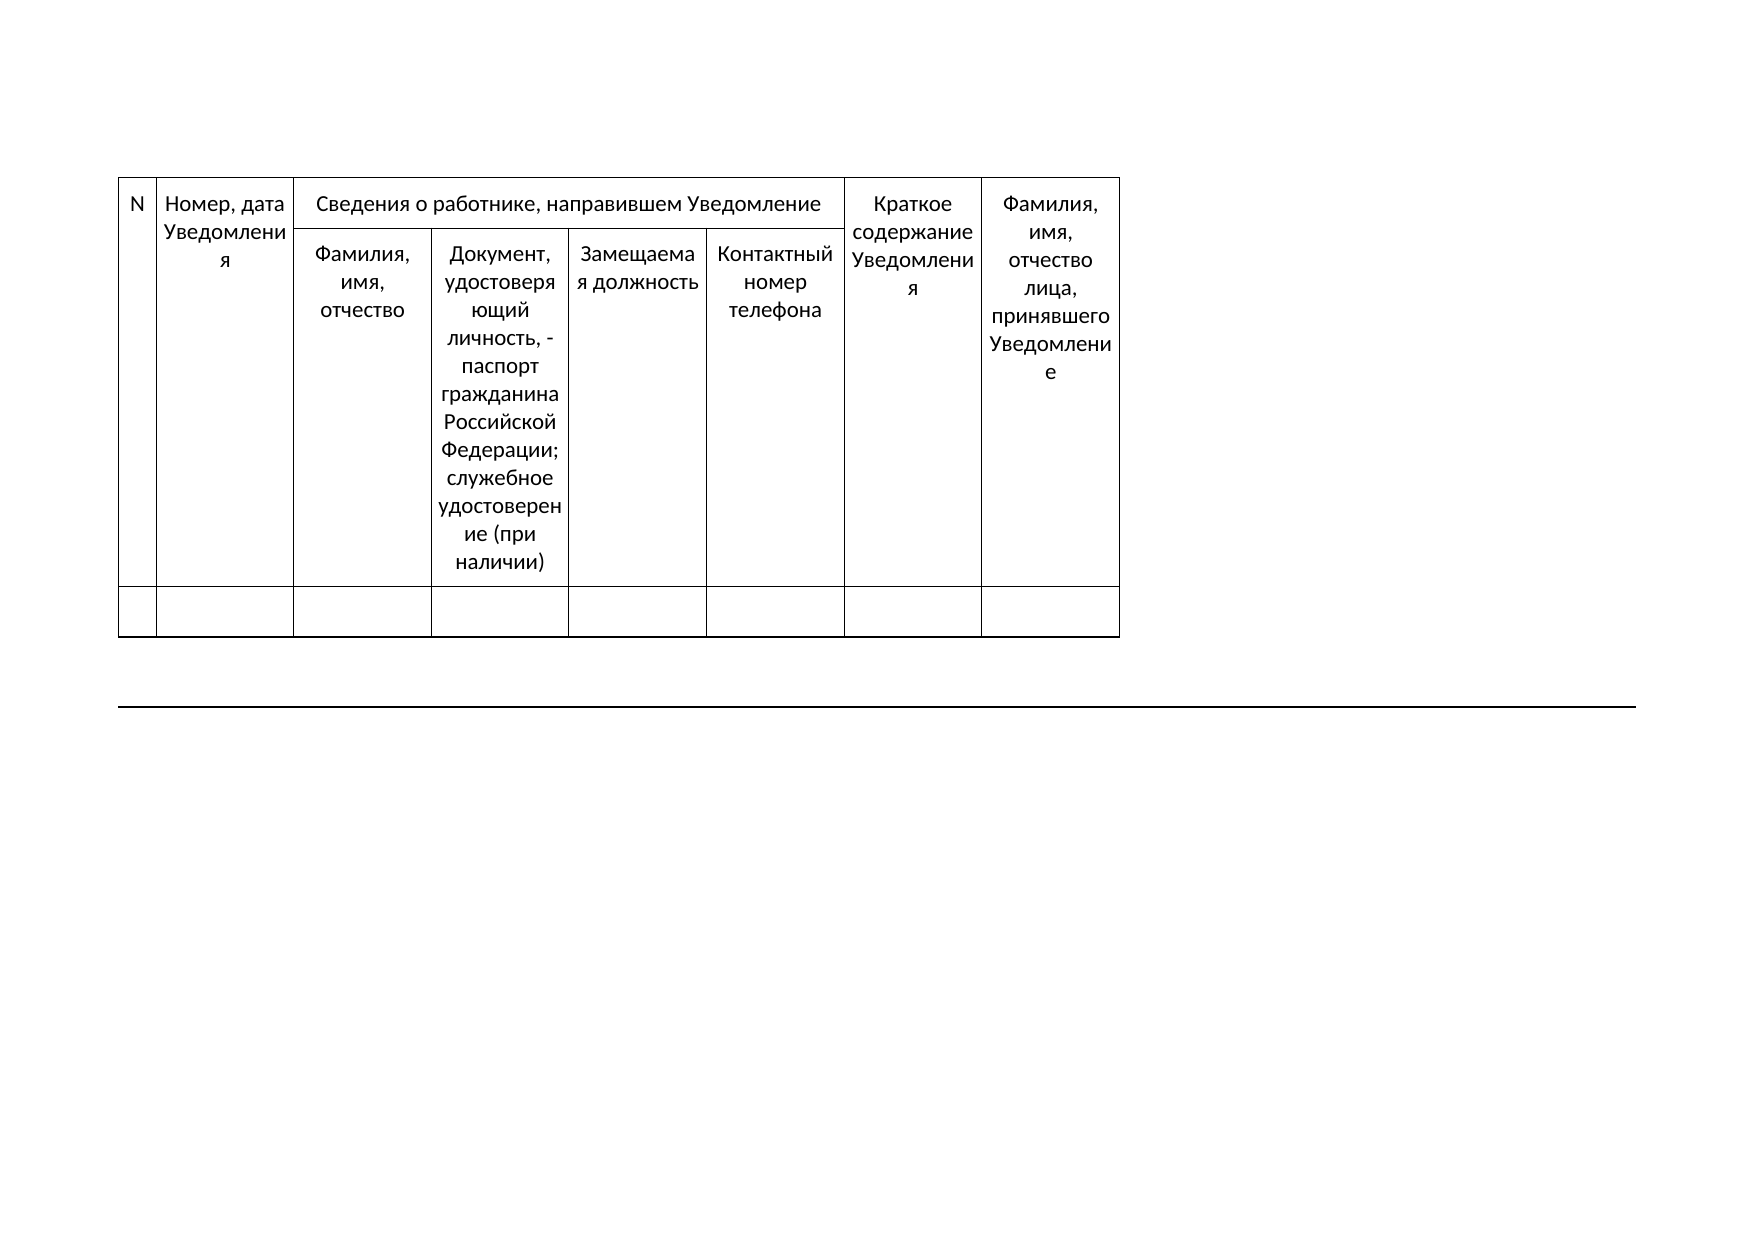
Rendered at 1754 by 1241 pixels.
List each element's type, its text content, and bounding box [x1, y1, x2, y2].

table_cell [157, 587, 293, 636]
table_header Краткое содержание Уведомления [845, 178, 981, 586]
table_cell Фамилия, имя, отчество [294, 229, 431, 586]
table_header Сведения о работнике, направившем Уведомление [294, 178, 844, 227]
table_cell [982, 587, 1119, 636]
table_cell Замещаемая должность [569, 229, 706, 586]
table_cell Документ, удостоверяющий личность, - паспорт гражданина Российской Федерации; служебное удостоверение (при наличии) [432, 229, 568, 586]
table_cell [707, 587, 844, 636]
table_cell [294, 587, 431, 636]
table_cell [119, 587, 156, 636]
table_header Номер, дата Уведомления [157, 178, 293, 586]
table_cell [569, 587, 706, 636]
table_header N [119, 178, 156, 586]
table_cell [432, 587, 568, 636]
table_cell [845, 587, 981, 636]
table_header Фамилия, имя, отчество лица, принявшего Уведомление [982, 178, 1119, 586]
table_cell Контактный номер телефона [707, 229, 844, 586]
